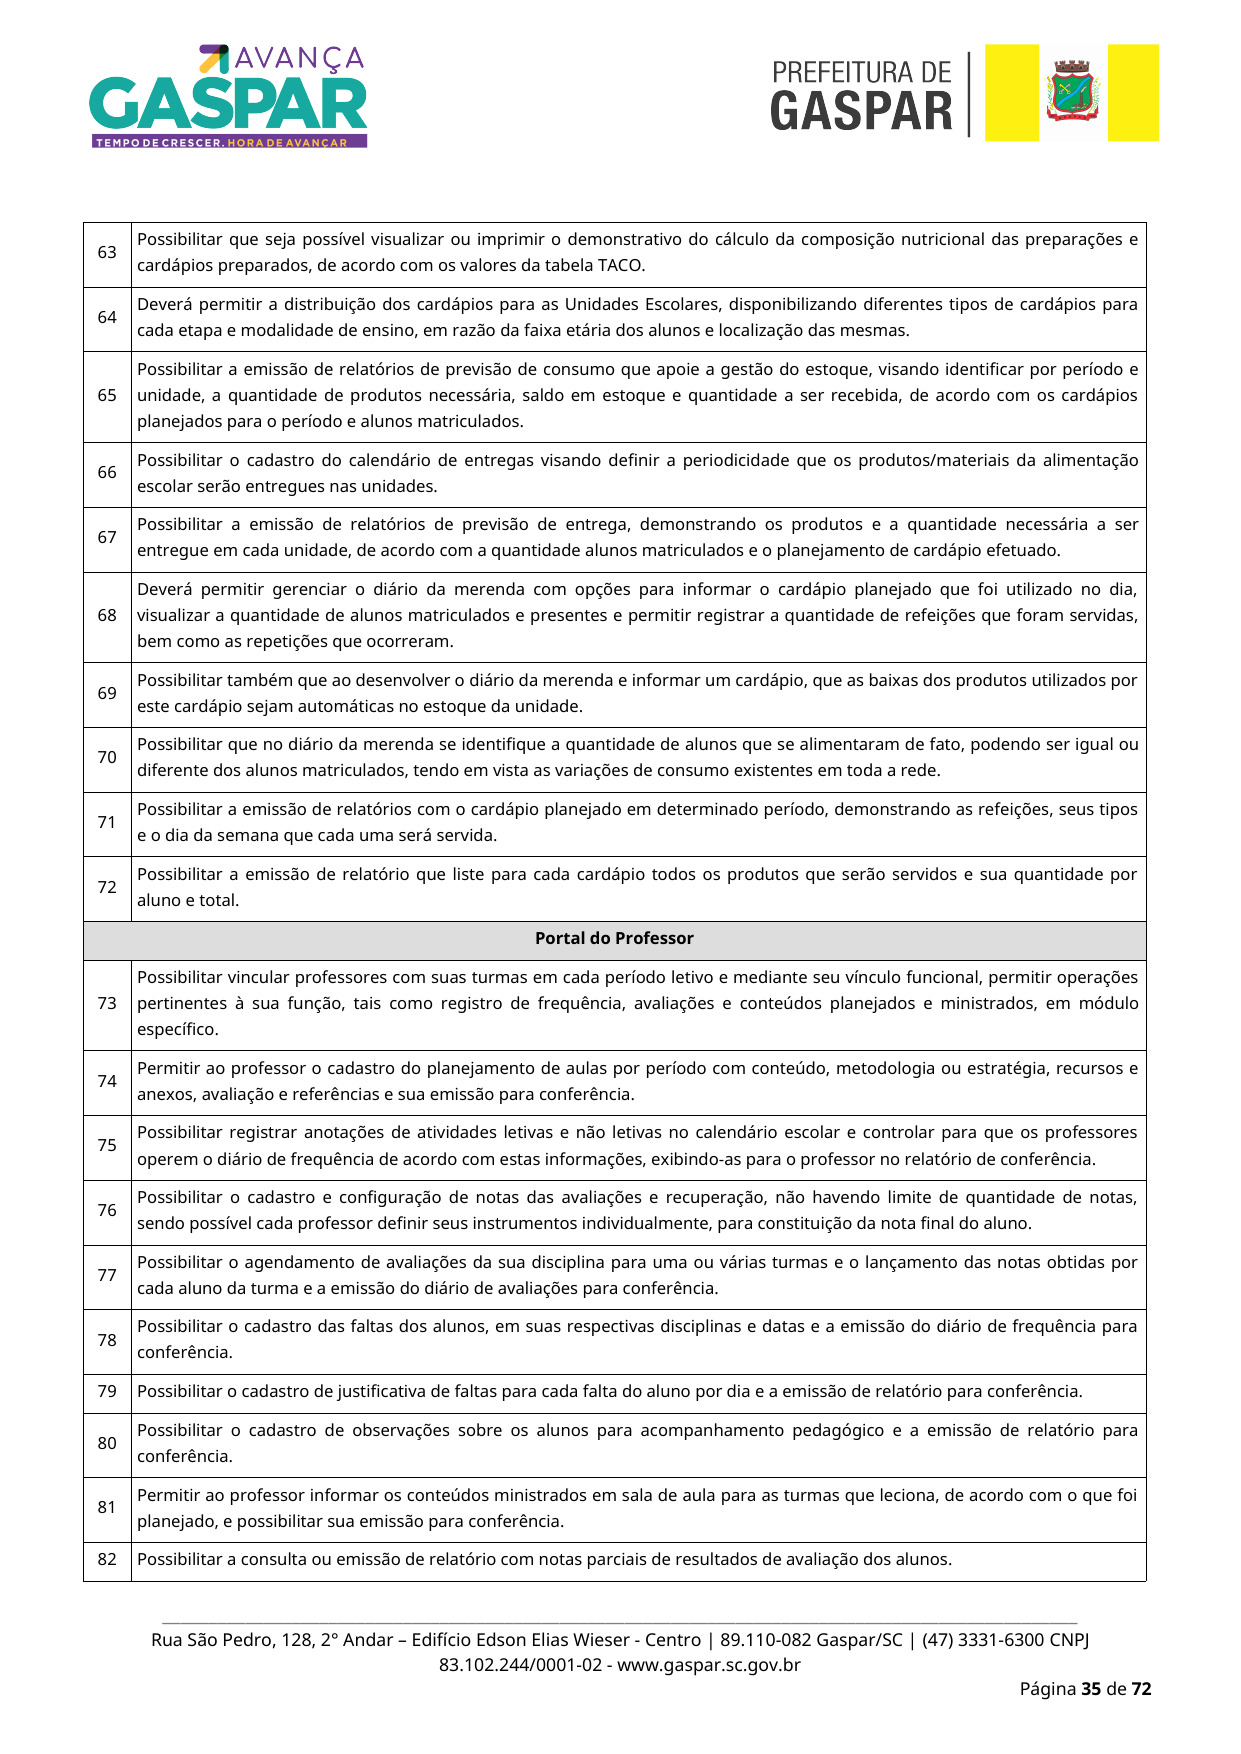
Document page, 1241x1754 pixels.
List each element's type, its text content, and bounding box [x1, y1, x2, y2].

table_cell 77 [84, 1246, 131, 1309]
table_cell Permitir ao professor informar os conteúdos ministrados em sala de aula para as turmas que leciona, de acordo com o que foi planejado, e possibilitar sua emissão para conferência. [132, 1478, 1146, 1542]
table_cell 72 [84, 857, 131, 921]
table_cell Possibilitar a emissão de relatórios com o cardápio planejado em determinado período, demonstrando as refeições, seus tipos e o dia da semana que cada uma será servida. [132, 793, 1146, 856]
table_cell 79 [84, 1375, 131, 1412]
table_cell Deverá permitir gerenciar o diário da merenda com opções para informar o cardápio planejado que foi utilizado no dia, visualizar a quantidade de alunos matriculados e presentes e permitir registrar a quantidade de refeições que foram servidas, bem como as repetições que ocorreram. [132, 573, 1146, 662]
table_cell Possibilitar vincular professores com suas turmas em cada período letivo e mediante seu vínculo funcional, permitir operações pertinentes à sua função, tais como registro de frequência, avaliações e conteúdos planejados e ministrados, em módulo específico. [132, 961, 1146, 1050]
table_cell 68 [84, 573, 131, 662]
table_cell 65 [84, 352, 131, 442]
table_cell Portal do Professor [84, 922, 1146, 960]
table_cell 70 [84, 728, 131, 792]
table_cell Possibilitar que seja possível visualizar ou imprimir o demonstrativo do cálculo da composição nutricional das preparações e cardápios preparados, de acordo com os valores da tabela TACO. [132, 223, 1146, 287]
table_cell Possibilitar a emissão de relatórios de previsão de entrega, demonstrando os produtos e a quantidade necessária a ser entregue em cada unidade, de acordo com a quantidade alunos matriculados e o planejamento de cardápio efetuado. [132, 508, 1146, 572]
table_cell Possibilitar o cadastro das faltas dos alunos, em suas respectivas disciplinas e datas e a emissão do diário de frequência para conferência. [132, 1310, 1146, 1374]
table_cell 78 [84, 1310, 131, 1374]
table_cell 74 [84, 1051, 131, 1115]
table_cell Possibilitar a emissão de relatórios de previsão de consumo que apoie a gestão do estoque, visando identificar por período e unidade, a quantidade de produtos necessária, saldo em estoque e quantidade a ser recebida, de acordo com os cardápios planejados para o período e alunos matriculados. [132, 352, 1146, 442]
table_cell 63 [84, 223, 131, 287]
table_cell Possibilitar o cadastro de observações sobre os alunos para acompanhamento pedagógico e a emissão de relatório para conferência. [132, 1414, 1146, 1477]
table_cell 81 [84, 1478, 131, 1542]
table_cell 67 [84, 508, 131, 572]
table_cell Permitir ao professor o cadastro do planejamento de aulas por período com conteúdo, metodologia ou estratégia, recursos e anexos, avaliação e referências e sua emissão para conferência. [132, 1051, 1146, 1115]
table_cell 75 [84, 1116, 131, 1180]
table_cell Possibilitar registrar anotações de atividades letivas e não letivas no calendário escolar e controlar para que os professores operem o diário de frequência de acordo com estas informações, exibindo-as para o professor no relatório de conferência. [132, 1116, 1146, 1180]
table_cell 69 [84, 663, 131, 727]
table_cell 66 [84, 443, 131, 507]
table_cell 82 [84, 1543, 131, 1581]
table_cell Possibilitar a emissão de relatório que liste para cada cardápio todos os produtos que serão servidos e sua quantidade por aluno e total. [132, 857, 1146, 921]
table_cell Possibilitar o cadastro de justificativa de faltas para cada falta do aluno por dia e a emissão de relatório para conferência. [132, 1375, 1146, 1412]
table_cell Possibilitar também que ao desenvolver o diário da merenda e informar um cardápio, que as baixas dos produtos utilizados por este cardápio sejam automáticas no estoque da unidade. [132, 663, 1146, 727]
picture [89, 44, 368, 148]
table_cell 73 [84, 961, 131, 1050]
table_cell 71 [84, 793, 131, 856]
table_cell 80 [84, 1414, 131, 1477]
table_cell Possibilitar que no diário da merenda se identifique a quantidade de alunos que se alimentaram de fato, podendo ser igual ou diferente dos alunos matriculados, tendo em vista as variações de consumo existentes em toda a rede. [132, 728, 1146, 792]
table_cell 76 [84, 1181, 131, 1244]
table_cell Possibilitar o agendamento de avaliações da sua disciplina para uma ou várias turmas e o lançamento das notas obtidas por cada aluno da turma e a emissão do diário de avaliações para conferência. [132, 1246, 1146, 1309]
table_cell 64 [84, 288, 131, 351]
table_cell Possibilitar a consulta ou emissão de relatório com notas parciais de resultados de avaliação dos alunos. [132, 1543, 1146, 1581]
table_cell Possibilitar o cadastro do calendário de entregas visando definir a periodicidade que os produtos/materiais da alimentação escolar serão entregues nas unidades. [132, 443, 1146, 507]
table_cell Deverá permitir a distribuição dos cardápios para as Unidades Escolares, disponibilizando diferentes tipos de cardápios para cada etapa e modalidade de ensino, em razão da faixa etária dos alunos e localização das mesmas. [132, 288, 1146, 351]
picture [771, 44, 1159, 142]
table_cell Possibilitar o cadastro e configuração de notas das avaliações e recuperação, não havendo limite de quantidade de notas, sendo possível cada professor definir seus instrumentos individualmente, para constituição da nota final do aluno. [132, 1181, 1146, 1244]
